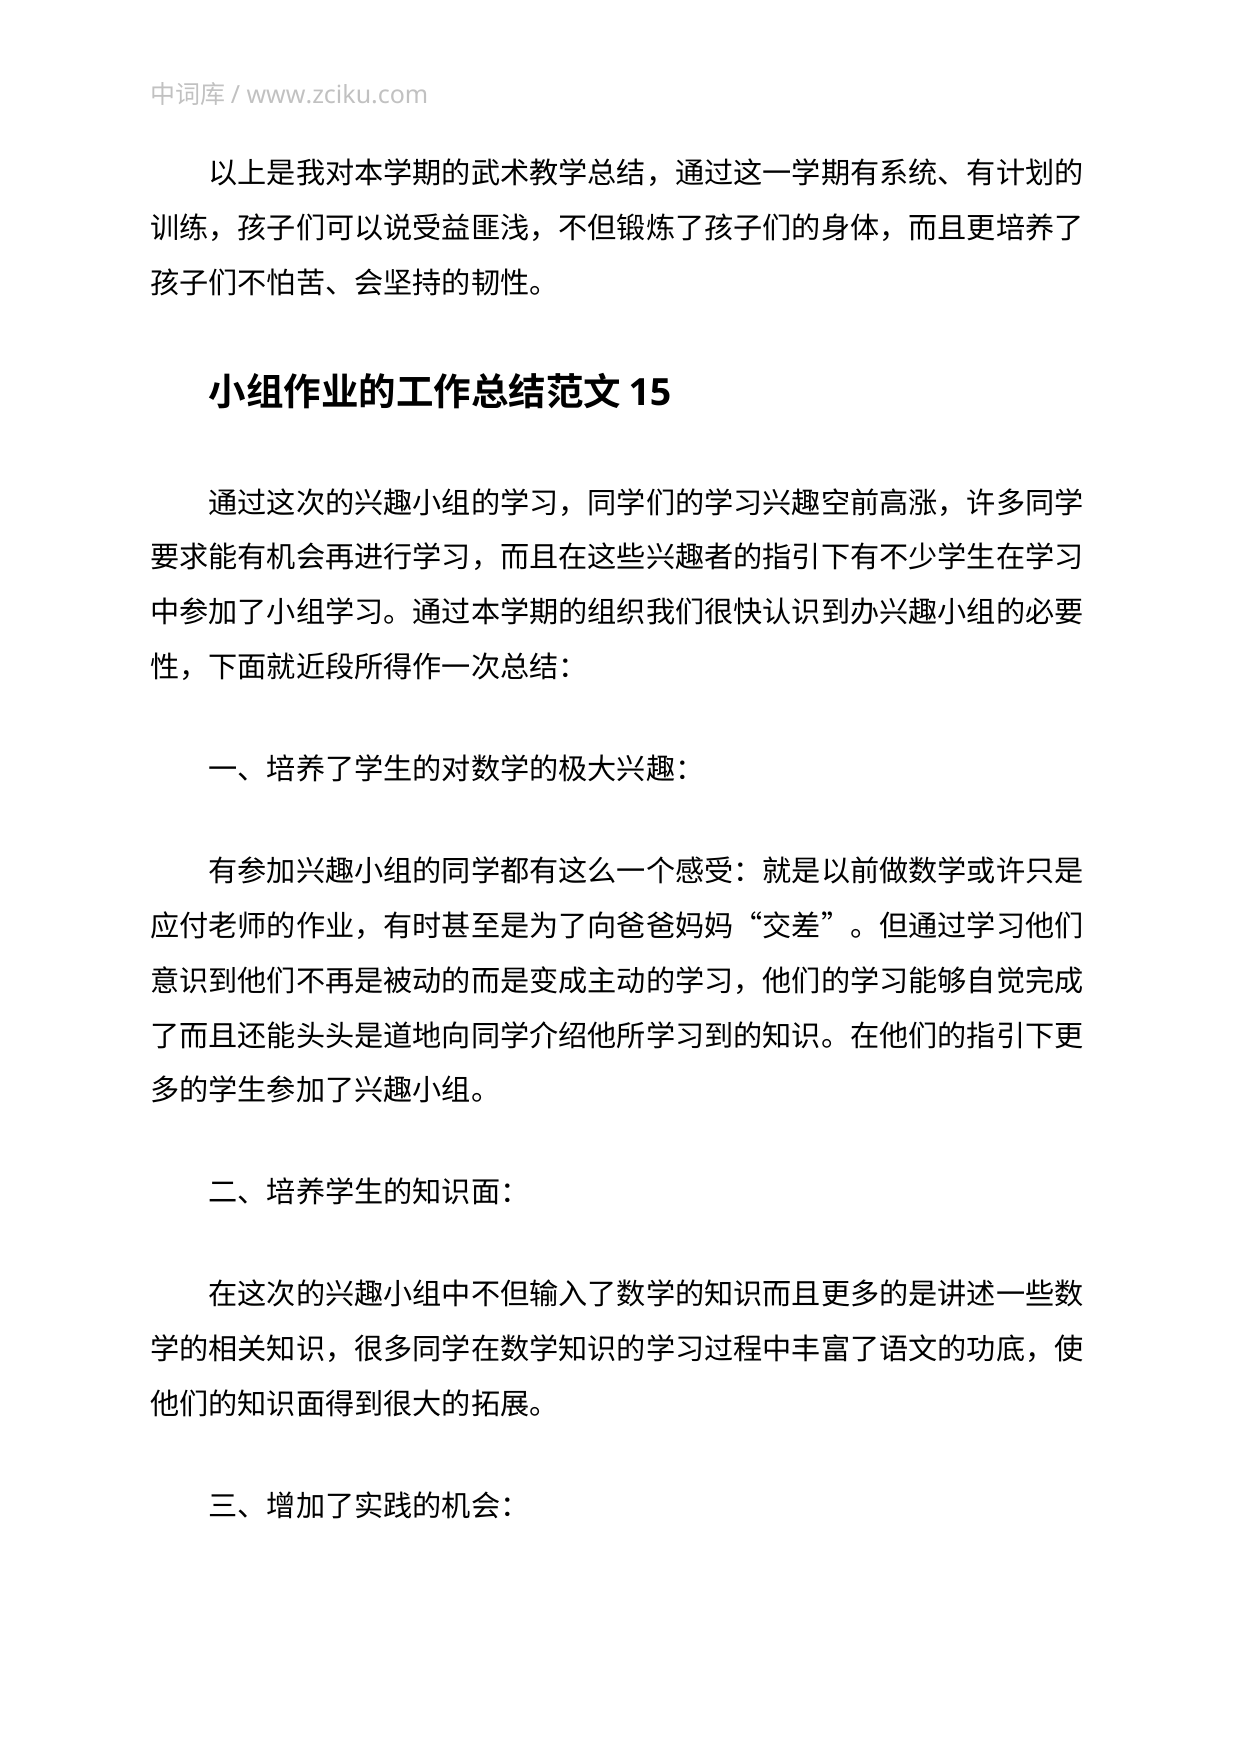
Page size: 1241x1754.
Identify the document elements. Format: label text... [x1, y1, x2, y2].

text 以上是我对本学期的武术教学总结，通过这一学期有系统、有计划的训练，孩子们可以说受益匪浅，不但锻炼了孩子们的身体，而且更培养了孩子们不怕苦、会坚持的韧性。 [150, 150, 1090, 302]
text 在这次的兴趣小组中不但输入了数学的知识而且更多的是讲述一些数学的相关知识，很多同学在数学知识的学习过程中丰富了语文的功底，使他们的知识面得到很大的拓展。 [150, 1271, 1090, 1423]
text 有参加兴趣小组的同学都有这么一个感受：就是以前做数学或许只是应付老师的作业，有时甚至是为了向爸爸妈妈“交差”。但通过学习他们意识到他们不再是被动的而是变成主动的学习，他们的学习能够自觉完成了而且还能头头是道地向同学介绍他所学习到的知识。在他们的指引下更多的学生参加了兴趣小组。 [150, 847, 1090, 1109]
text 通过这次的兴趣小组的学习，同学们的学习兴趣空前高涨，许多同学要求能有机会再进行学习，而且在这些兴趣者的指引下有不少学生在学习中参加了小组学习。通过本学期的组织我们很快认识到办兴趣小组的必要性，下面就近段所得作一次总结： [150, 479, 1090, 686]
text 一、培养了学生的对数学的极大兴趣： [150, 746, 1090, 788]
text 二、培养学生的知识面： [150, 1169, 1090, 1211]
text 小组作业的工作总结范文15 [150, 362, 1090, 416]
text 三、增加了实践的机会： [150, 1482, 1090, 1524]
